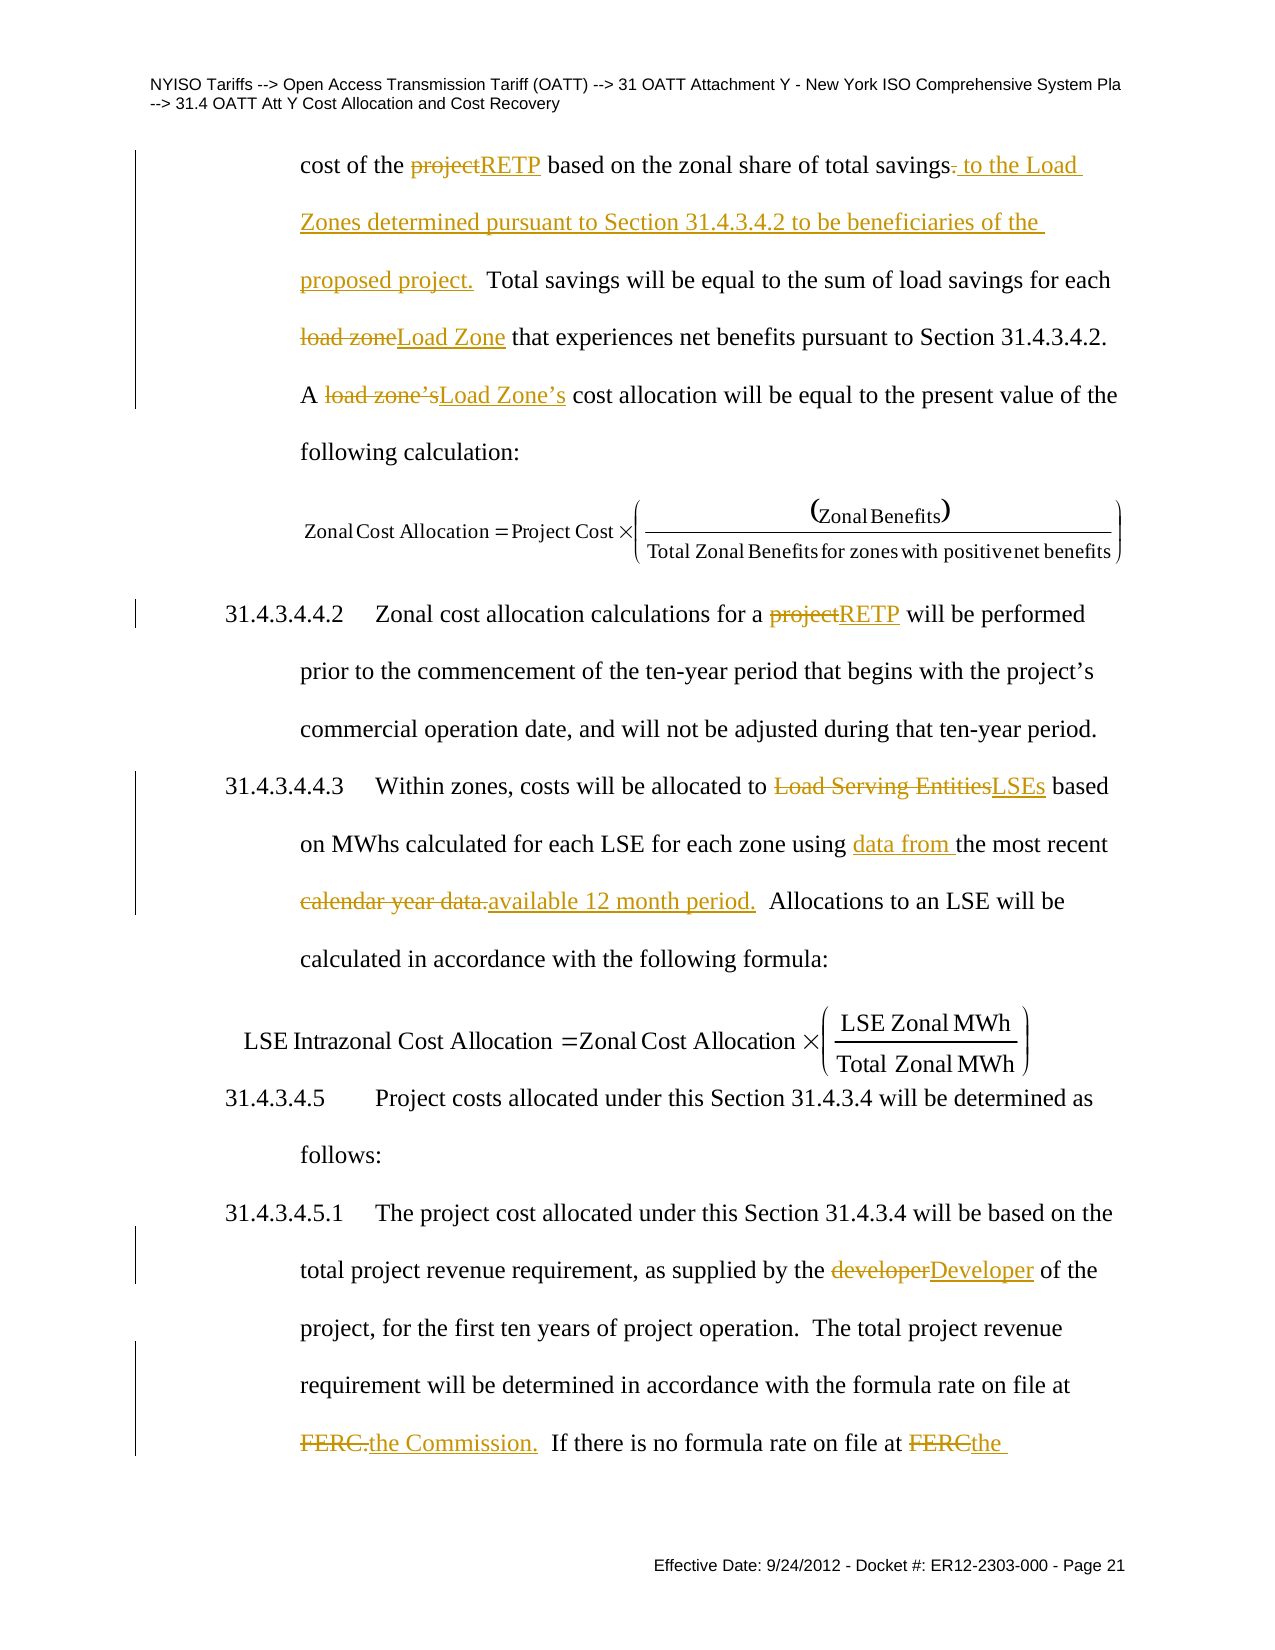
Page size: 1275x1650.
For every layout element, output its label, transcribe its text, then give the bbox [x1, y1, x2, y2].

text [225, 1198, 1125, 1456]
text 31.4.3.4.4.2 Zonal cost allocation calculations for a will be performed prior to the commencement of the ten-year period that begins with the project’s commercial operation date, and will not be adjusted during that ten-year period. [225, 599, 1125, 743]
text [225, 150, 1125, 466]
text 31.4.3.4.5 Project costs allocated under this Section 31.4.3.4 will be determined as follows: [225, 1083, 1125, 1169]
text 31.4.3.4.4.3 Within zones, costs will be allocated to based on MWhs calculated for each LSE for each zone using the most recent Allocations to an LSE will be calculated in accordance with the following formula: [225, 771, 1125, 973]
